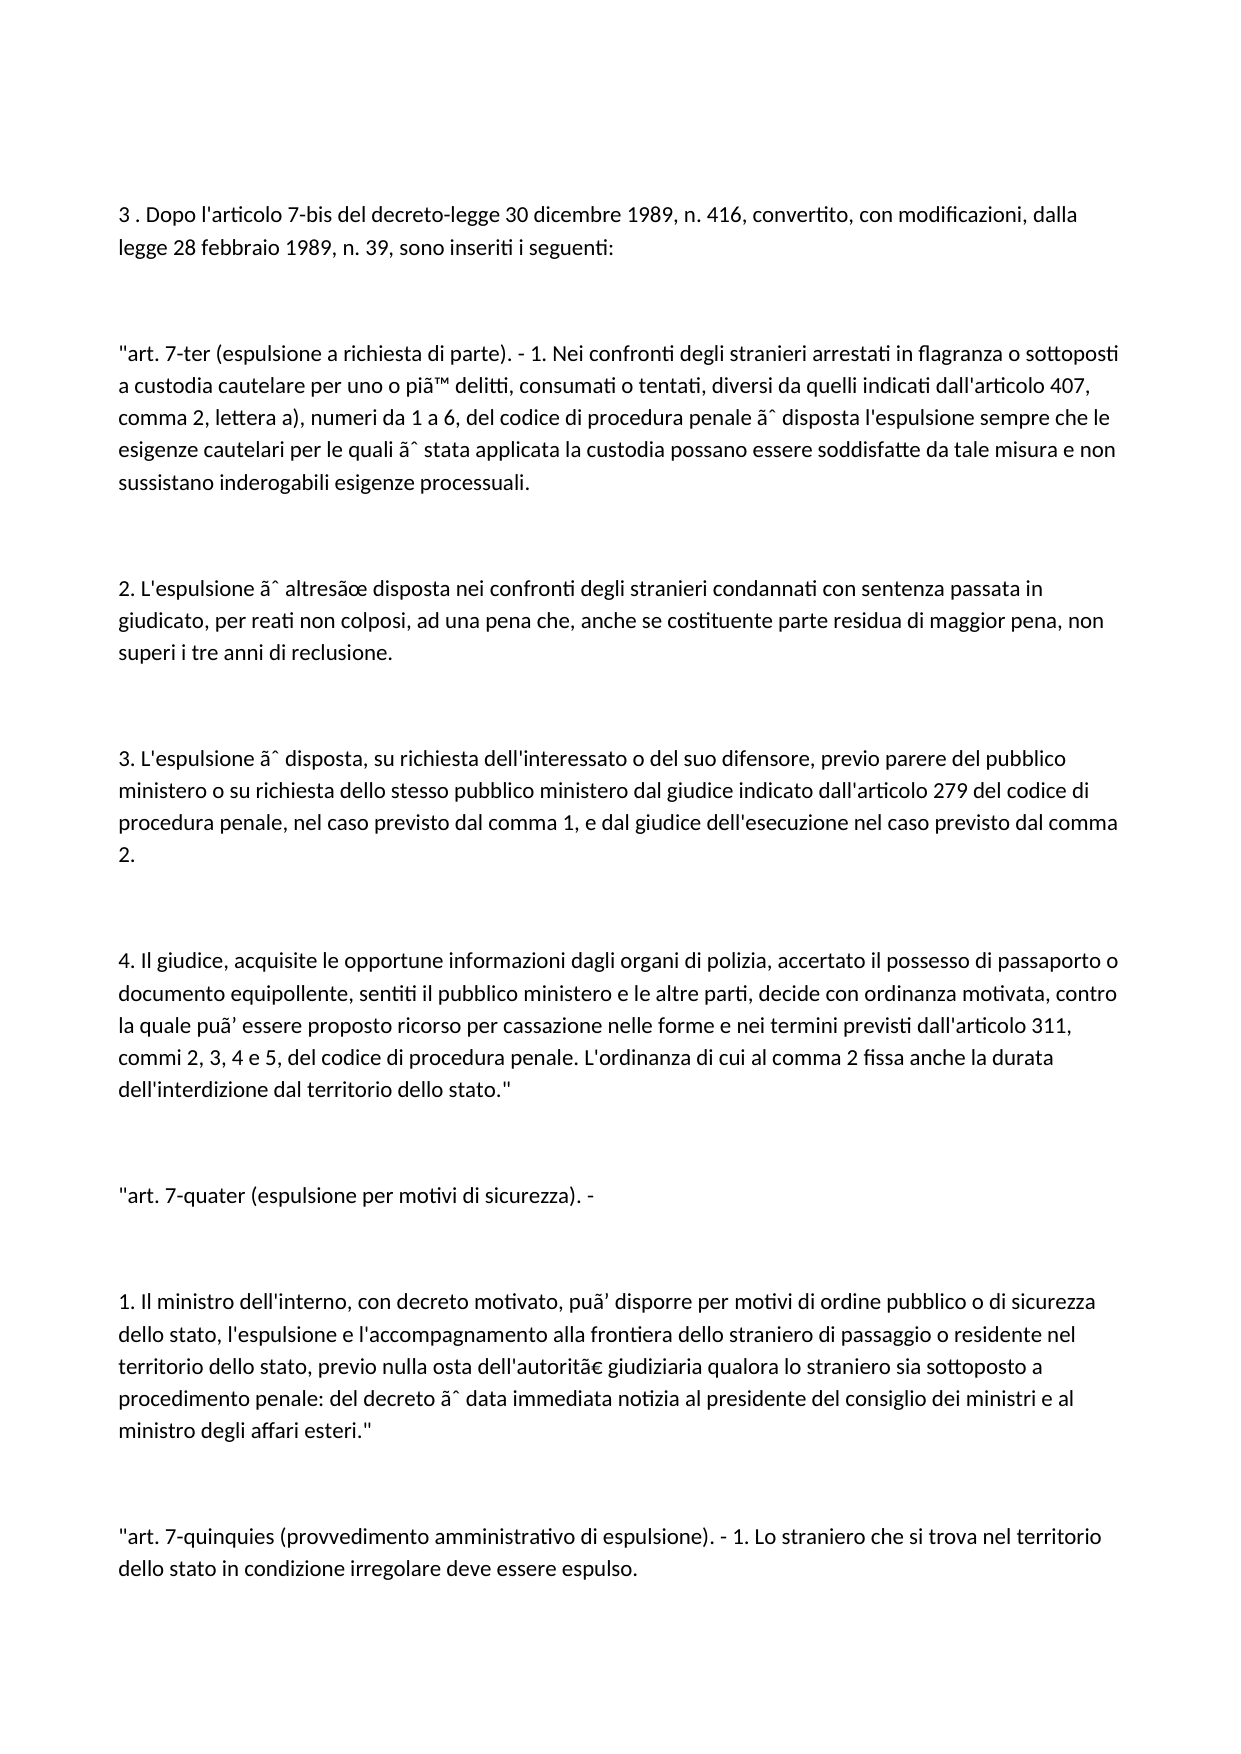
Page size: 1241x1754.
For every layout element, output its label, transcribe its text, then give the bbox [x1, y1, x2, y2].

text "art. 7-quinquies (provvedimento amministrativo di espulsione). - 1. Lo straniero che si trova nel territorio dello stato in condizione irregolare deve essere espulso. [118, 1522, 1122, 1582]
text "art. 7-ter (espulsione a richiesta di parte). - 1. Nei confronti degli stranieri arrestati in flagranza o sottoposti a custodia cautelare per uno o piã™ delitti, consumati o tentati, diversi da quelli indicati dall'articolo 407, comma 2, lettera a), numeri da 1 a 6, del codice di procedura penale ãˆ disposta l'espulsione sempre che le esigenze cautelari per le quali ãˆ stata applicata la custodia possano essere soddisfatte da tale misura e non sussistano inderogabili esigenze processuali. [118, 339, 1122, 496]
text 3. L'espulsione ãˆ disposta, su richiesta dell'interessato o del suo difensore, previo parere del pubblico ministero o su richiesta dello stesso pubblico ministero dal giudice indicato dall'articolo 279 del codice di procedura penale, nel caso previsto dal comma 1, e dal giudice dell'esecuzione nel caso previsto dal comma 2. [118, 744, 1122, 869]
text 4. Il giudice, acquisite le opportune informazioni dagli organi di polizia, accertato il possesso di passaporto o documento equipollente, sentiti il pubblico ministero e le altre parti, decide con ordinanza motivata, contro la quale puã’ essere proposto ricorso per cassazione nelle forme e nei termini previsti dall'articolo 311, commi 2, 3, 4 e 5, del codice di procedura penale. L'ordinanza di cui al comma 2 fissa anche la durata dell'interdizione dal territorio dello stato." [118, 947, 1122, 1103]
text 1. Il ministro dell'interno, con decreto motivato, puã’ disporre per motivi di ordine pubblico o di sicurezza dello stato, l'espulsione e l'accompagnamento alla frontiera dello straniero di passaggio o residente nel territorio dello stato, previo nulla osta dell'autoritã€ giudiziaria qualora lo straniero sia sottoposto a procedimento penale: del decreto ãˆ data immediata notizia al presidente del consiglio dei ministri e al ministro degli affari esteri." [118, 1287, 1122, 1444]
text "art. 7-quater (espulsione per motivi di sicurezza). - [118, 1181, 1122, 1209]
text 2. L'espulsione ãˆ altresãœ disposta nei confronti degli stranieri condannati con sentenza passata in giudicato, per reati non colposi, ad una pena che, anche se costituente parte residua di maggior pena, non superi i tre anni di reclusione. [118, 574, 1122, 666]
text 3 . Dopo l'articolo 7-bis del decreto-legge 30 dicembre 1989, n. 416, convertito, con modificazioni, dalla legge 28 febbraio 1989, n. 39, sono inseriti i seguenti: [118, 201, 1122, 261]
